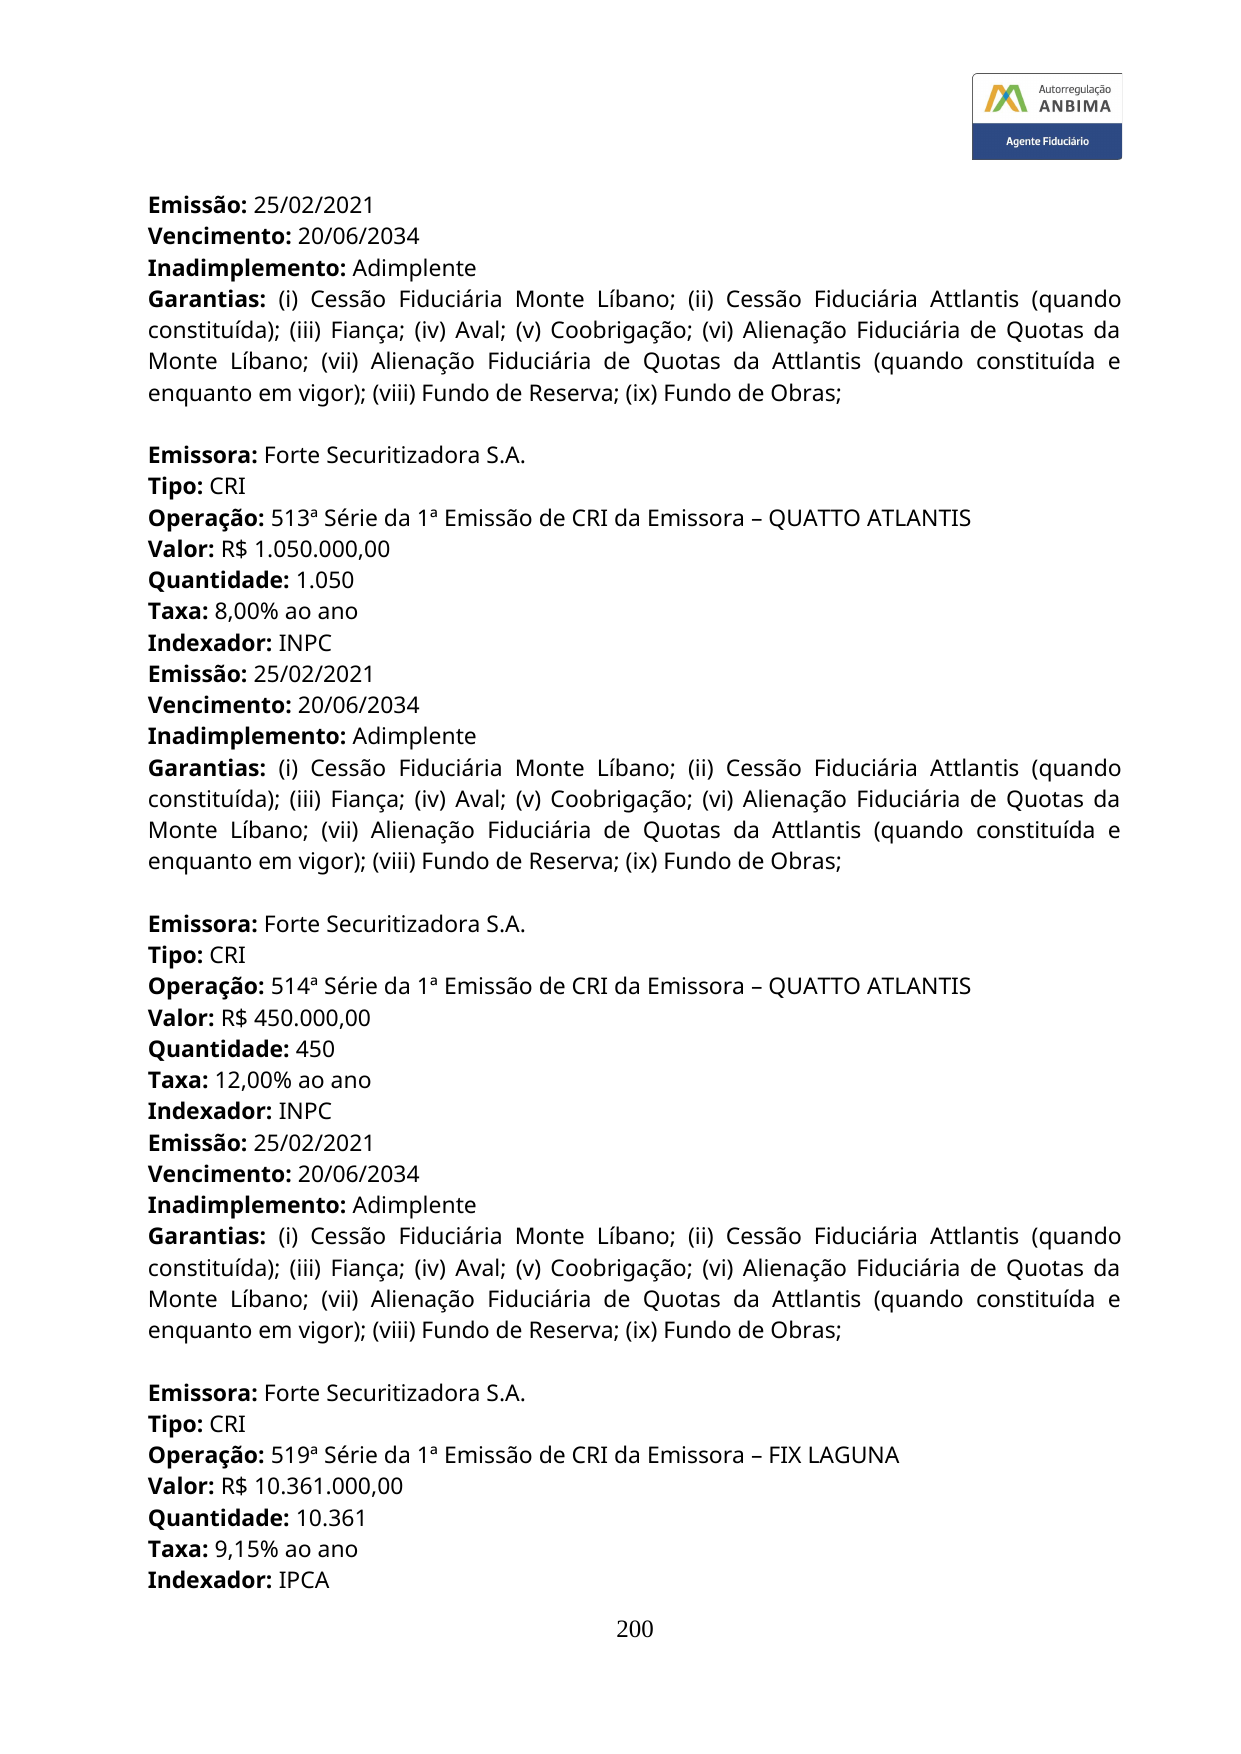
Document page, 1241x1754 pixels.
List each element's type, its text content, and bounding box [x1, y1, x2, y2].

text Operação: 513ª Série da 1ª Emissão de CRI da Emissora – QUATTO ATLANTIS [148, 501, 1122, 532]
text Quantidade: 1.050 [148, 563, 1122, 595]
text Taxa: 9,15% ao ano [148, 1532, 1122, 1563]
text Vencimento: 20/06/2034 [148, 220, 1122, 251]
text Emissão: 25/02/2021 [148, 1126, 1122, 1157]
text Tipo: CRI [148, 938, 1122, 970]
text Quantidade: 450 [148, 1032, 1122, 1063]
text Emissora: Forte Securitizadora S.A. [148, 1376, 1122, 1407]
text Quantidade: 10.361 [148, 1501, 1122, 1532]
text Operação: 519ª Série da 1ª Emissão de CRI da Emissora – FIX LAGUNA [148, 1438, 1122, 1470]
text Vencimento: 20/06/2034 [148, 688, 1122, 720]
text Taxa: 8,00% ao ano [148, 595, 1122, 626]
text Taxa: 12,00% ao ano [148, 1063, 1122, 1095]
text Emissão: 25/02/2021 [148, 188, 1122, 220]
text Tipo: CRI [148, 470, 1122, 501]
text Valor: R$ 1.050.000,00 [148, 532, 1122, 563]
text Indexador: INPC [148, 626, 1122, 657]
text Valor: R$ 10.361.000,00 [148, 1470, 1122, 1501]
picture [972, 73, 1123, 160]
text Emissora: Forte Securitizadora S.A. [148, 907, 1122, 938]
text Emissão: 25/02/2021 [148, 657, 1122, 688]
text Vencimento: 20/06/2034 [148, 1157, 1122, 1188]
text Inadimplemento: Adimplente [148, 720, 1122, 751]
text Indexador: IPCA [148, 1563, 1122, 1595]
text Tipo: CRI [148, 1407, 1122, 1438]
text Inadimplemento: Adimplente [148, 1188, 1122, 1220]
text Valor: R$ 450.000,00 [148, 1001, 1122, 1032]
text Inadimplemento: Adimplente [148, 251, 1122, 282]
text Operação: 514ª Série da 1ª Emissão de CRI da Emissora – QUATTO ATLANTIS [148, 970, 1122, 1001]
text Emissora: Forte Securitizadora S.A. [148, 438, 1122, 470]
text Indexador: INPC [148, 1095, 1122, 1126]
